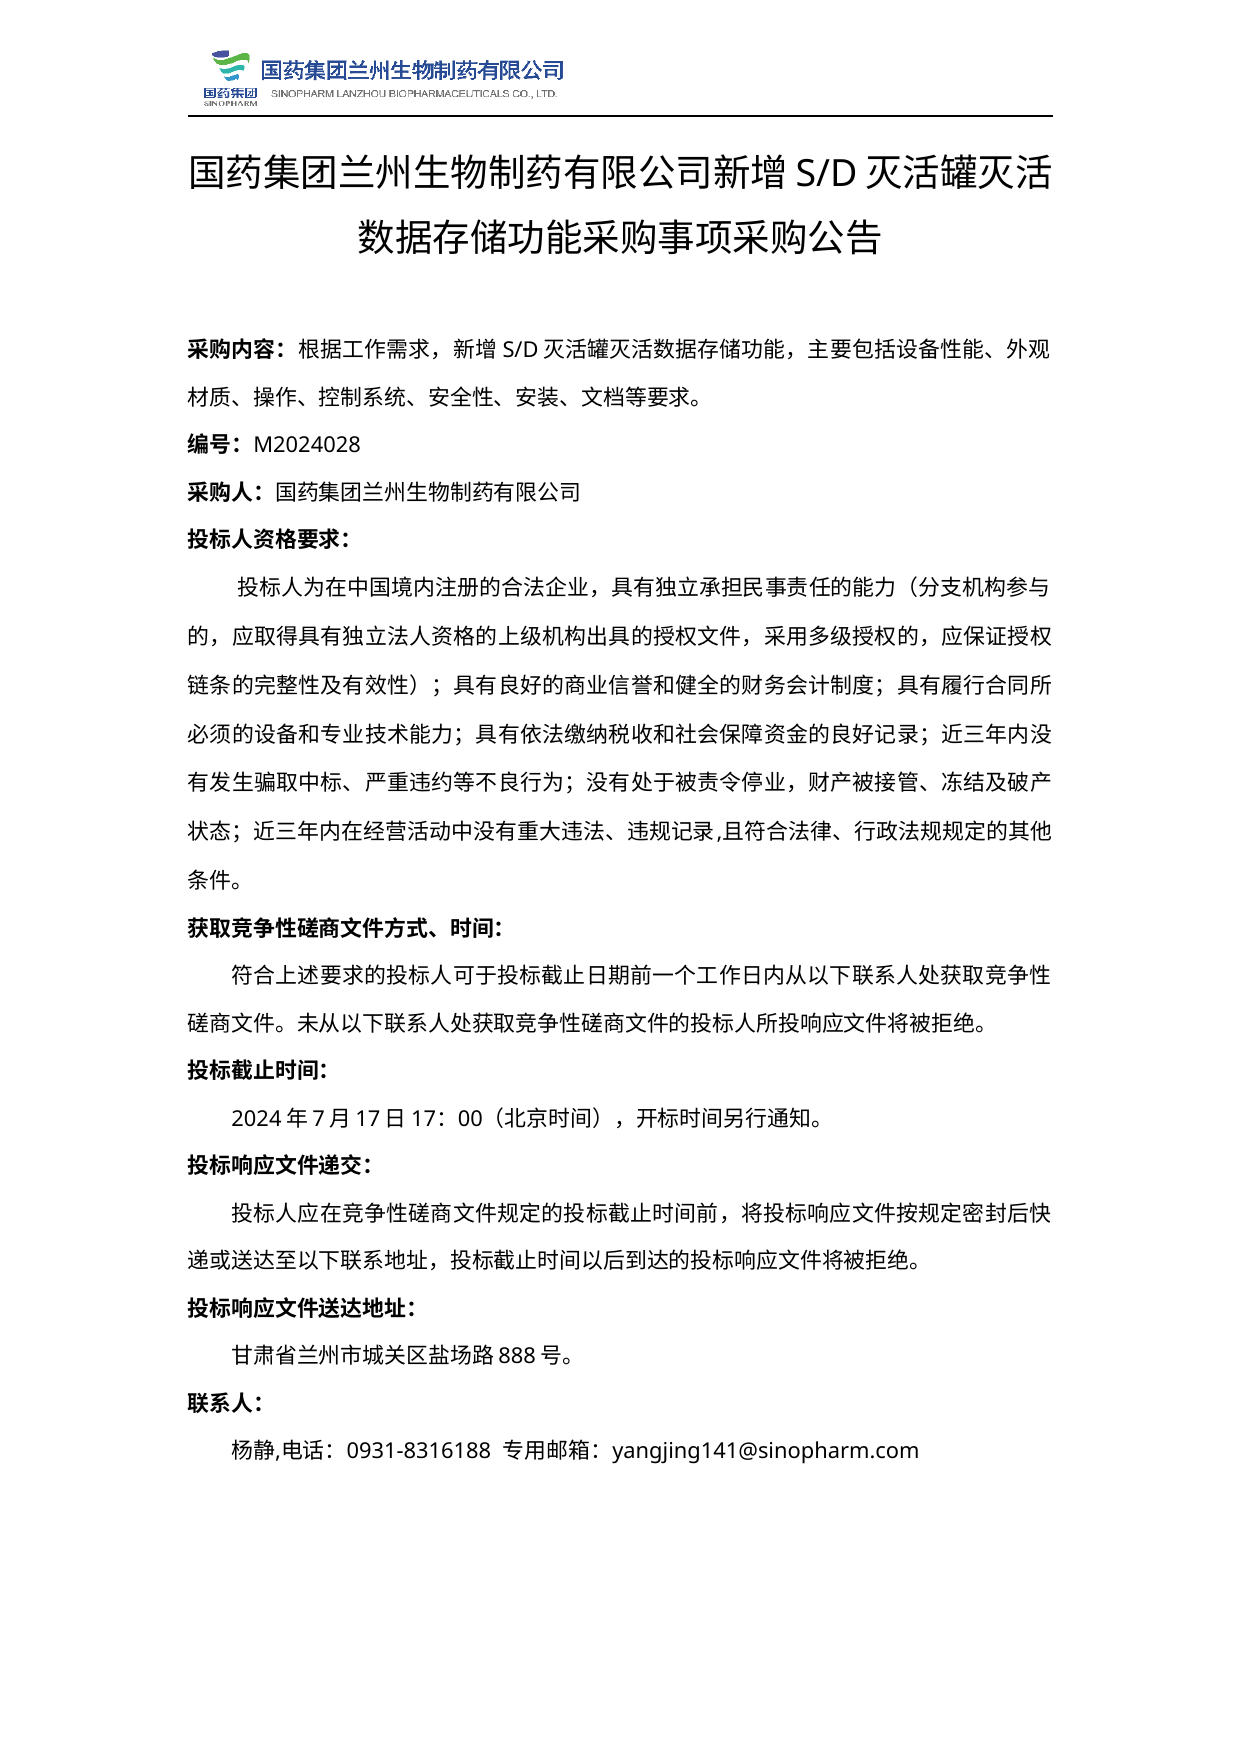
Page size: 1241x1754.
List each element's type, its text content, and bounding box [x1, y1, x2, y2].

text 采购人：国药集团兰州生物制药有限公司 [187, 475, 1053, 507]
text 投标人为在中国境内注册的合法企业，具有独立承担民事责任的能力（分支机构参与的，应取得具有独立法人资格的上级机构出具的授权文件，采用多级授权的，应保证授权链条的完整性及有效性）；具有良好的商业信誉和健全的财务会计制度；具有履行合同所必须的设备和专业技术能力；具有依法缴纳税收和社会保障资金的良好记录；近三年内没有发生骗取中标、严重违约等不良行为；没有处于被责令停业，财产被接管、冻结及破产状态；近三年内在经营活动中没有重大违法、违规记录,且符合法律、行政法规规定的其他条件。 [187, 570, 1053, 895]
text 投标响应文件送达地址： [187, 1291, 1053, 1322]
text 符合上述要求的投标人可于投标截止日期前一个工作日内从以下联系人处获取竞争性磋商文件。未从以下联系人处获取竞争性磋商文件的投标人所投响应文件将被拒绝。 [187, 958, 1053, 1037]
text 投标人资格要求： [187, 522, 1053, 554]
text 杨静,电话：0931-8316188 专用邮箱：yangjing141@sinopharm.com [187, 1433, 1053, 1465]
text 甘肃省兰州市城关区盐场路888号。 [187, 1338, 1053, 1370]
text 国药集团兰州生物制药有限公司新增S/D灭活罐灭活数据存储功能采购事项采购公告 [187, 137, 1053, 267]
text 2024年7月17日17：00（北京时间），开标时间另行通知。 [187, 1101, 1053, 1132]
text 投标响应文件递交： [187, 1148, 1053, 1180]
text 投标截止时间： [187, 1053, 1053, 1085]
picture [187, 35, 572, 114]
text 联系人： [187, 1386, 1053, 1418]
text 采购内容：根据工作需求，新增S/D灭活罐灭活数据存储功能，主要包括设备性能、外观材质、操作、控制系统、安全性、安装、文档等要求。 [187, 332, 1053, 411]
list 投标人应在竞争性磋商文件规定的投标截止时间前，将投标响应文件按规定密封后快递或送达至以下联系地址，投标截止时间以后到达的投标响应文件将被拒绝。 [187, 1196, 1053, 1275]
text 获取竞争性磋商文件方式、时间： [187, 911, 1053, 942]
text 编号：M2024028 [187, 427, 1053, 459]
